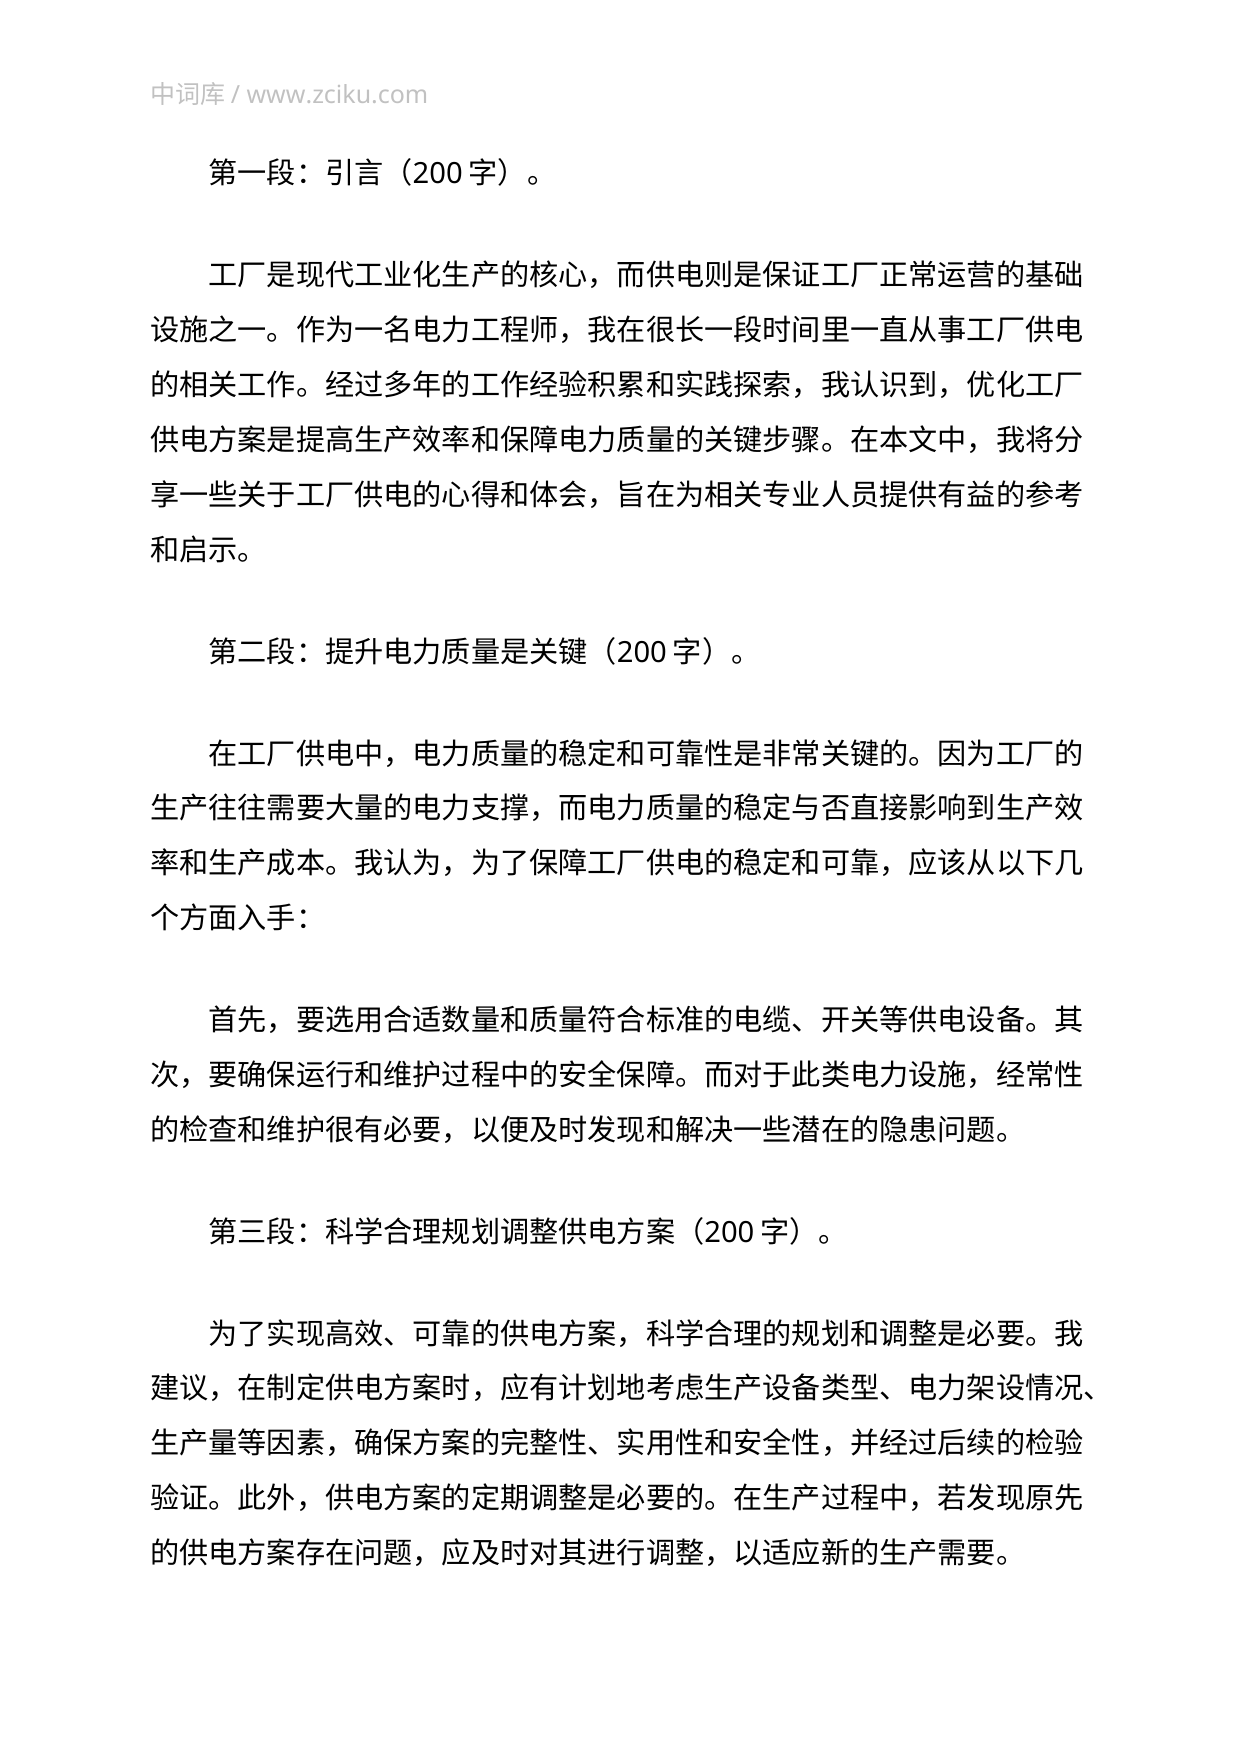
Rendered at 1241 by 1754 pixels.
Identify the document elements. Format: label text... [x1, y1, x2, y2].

text 第二段：提升电力质量是关键（200字）。 [150, 628, 1090, 671]
text 第一段：引言（200字）。 [150, 150, 1090, 192]
text 工厂是现代工业化生产的核心，而供电则是保证工厂正常运营的基础设施之一。作为一名电力工程师，我在很长一段时间里一直从事工厂供电的相关工作。经过多年的工作经验积累和实践探索，我认识到，优化工厂供电方案是提高生产效率和保障电力质量的关键步骤。在本文中，我将分享一些关于工厂供电的心得和体会，旨在为相关专业人员提供有益的参考和启示。 [150, 252, 1090, 569]
text 在工厂供电中，电力质量的稳定和可靠性是非常关键的。因为工厂的生产往往需要大量的电力支撑，而电力质量的稳定与否直接影响到生产效率和生产成本。我认为，为了保障工厂供电的稳定和可靠，应该从以下几个方面入手： [150, 730, 1090, 937]
text 为了实现高效、可靠的供电方案，科学合理的规划和调整是必要。我建议，在制定供电方案时，应有计划地考虑生产设备类型、电力架设情况、生产量等因素，确保方案的完整性、实用性和安全性，并经过后续的检验验证。此外，供电方案的定期调整是必要的。在生产过程中，若发现原先的供电方案存在问题，应及时对其进行调整，以适应新的生产需要。 [150, 1310, 1090, 1572]
text 首先，要选用合适数量和质量符合标准的电缆、开关等供电设备。其次，要确保运行和维护过程中的安全保障。而对于此类电力设施，经常性的检查和维护很有必要，以便及时发现和解决一些潜在的隐患问题。 [150, 997, 1090, 1149]
text 第三段：科学合理规划调整供电方案（200字）。 [150, 1208, 1090, 1251]
